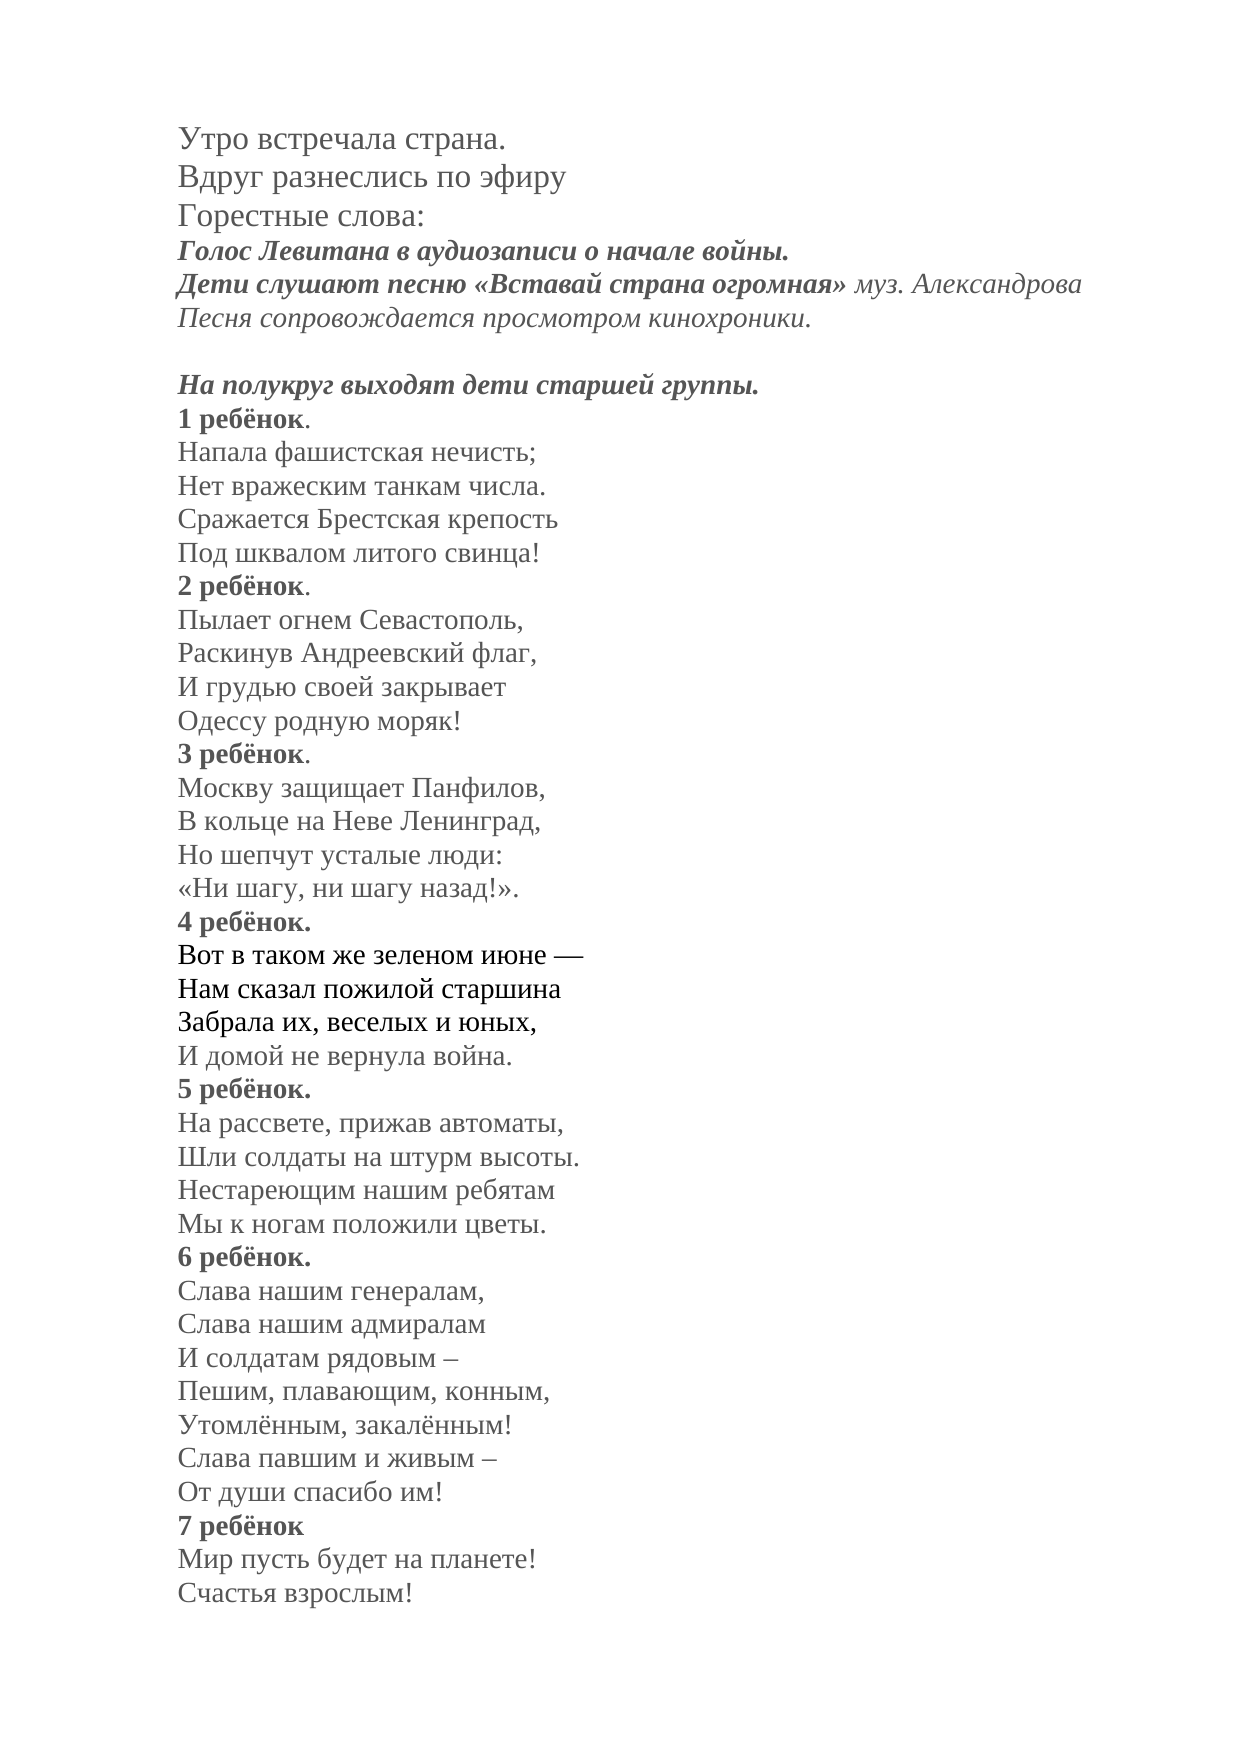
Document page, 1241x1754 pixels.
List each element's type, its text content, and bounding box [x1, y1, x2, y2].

text Мир пусть будет на планете! [177, 1541, 1152, 1575]
text «Ни шагу, ни шагу назад!». [177, 870, 1152, 904]
text Слава павшим и живым – [177, 1441, 1152, 1474]
text И солдатам рядовым – [177, 1340, 1152, 1373]
text 5 ребёнок. [177, 1072, 1152, 1105]
text 2 ребёнок. [177, 568, 1152, 602]
text В кольце на Неве Ленинград, [177, 803, 1152, 837]
text От души спасибо им! [177, 1474, 1152, 1508]
text Вот в таком же зеленом июне — [177, 937, 1152, 971]
text Но шепчут усталые люди: [177, 837, 1152, 870]
text Напала фашистская нечисть; [177, 434, 1152, 468]
text 6 ребёнок. [177, 1239, 1152, 1273]
text Утро встречала страна. [177, 118, 1152, 156]
text Слава нашим генералам, [177, 1273, 1152, 1306]
text И домой не вернула война. [177, 1038, 1152, 1072]
text 3 ребёнок. [177, 736, 1152, 770]
text И грудью своей закрывает [177, 669, 1152, 703]
text На полукруг выходят дети старшей группы. [177, 367, 1152, 401]
text Под шквалом литого свинца! [177, 535, 1152, 568]
text Мы к ногам положили цветы. [177, 1206, 1152, 1239]
text 7 ребёнок [177, 1508, 1152, 1541]
text Пешим, плавающим, конным, [177, 1373, 1152, 1407]
text Счастья взрослым! [177, 1575, 1152, 1608]
text Голос Левитана в аудиозаписи о начале войны. [177, 233, 1152, 267]
text 4 ребёнок. [177, 904, 1152, 937]
text Шли солдаты на штурм высоты. [177, 1139, 1152, 1172]
text Горестные слова: [177, 195, 1152, 233]
text Сражается Брестская крепость [177, 501, 1152, 535]
text Забрала их, веселых и юных, [177, 1004, 1152, 1038]
text Дети слушают песню «Вставай страна огромная» муз. Александрова [177, 267, 1152, 300]
text Одессу родную моряк! [177, 703, 1152, 736]
text Москву защищает Панфилов, [177, 770, 1152, 803]
text Пылает огнем Севастополь, [177, 602, 1152, 636]
text На рассвете, прижав автоматы, [177, 1105, 1152, 1139]
text 1 ребёнок. [177, 401, 1152, 434]
text Нестареющим нашим ребятам [177, 1172, 1152, 1206]
text Песня сопровождается просмотром кинохроники. [177, 300, 1152, 334]
text Вдруг разнеслись по эфиру [177, 156, 1152, 195]
text Нам сказал пожилой старшина [177, 971, 1152, 1004]
text Нет вражеским танкам числа. [177, 468, 1152, 501]
text Слава нашим адмиралам [177, 1306, 1152, 1340]
text Раскинув Андреевский флаг, [177, 636, 1152, 669]
text Утомлённым, закалённым! [177, 1407, 1152, 1441]
